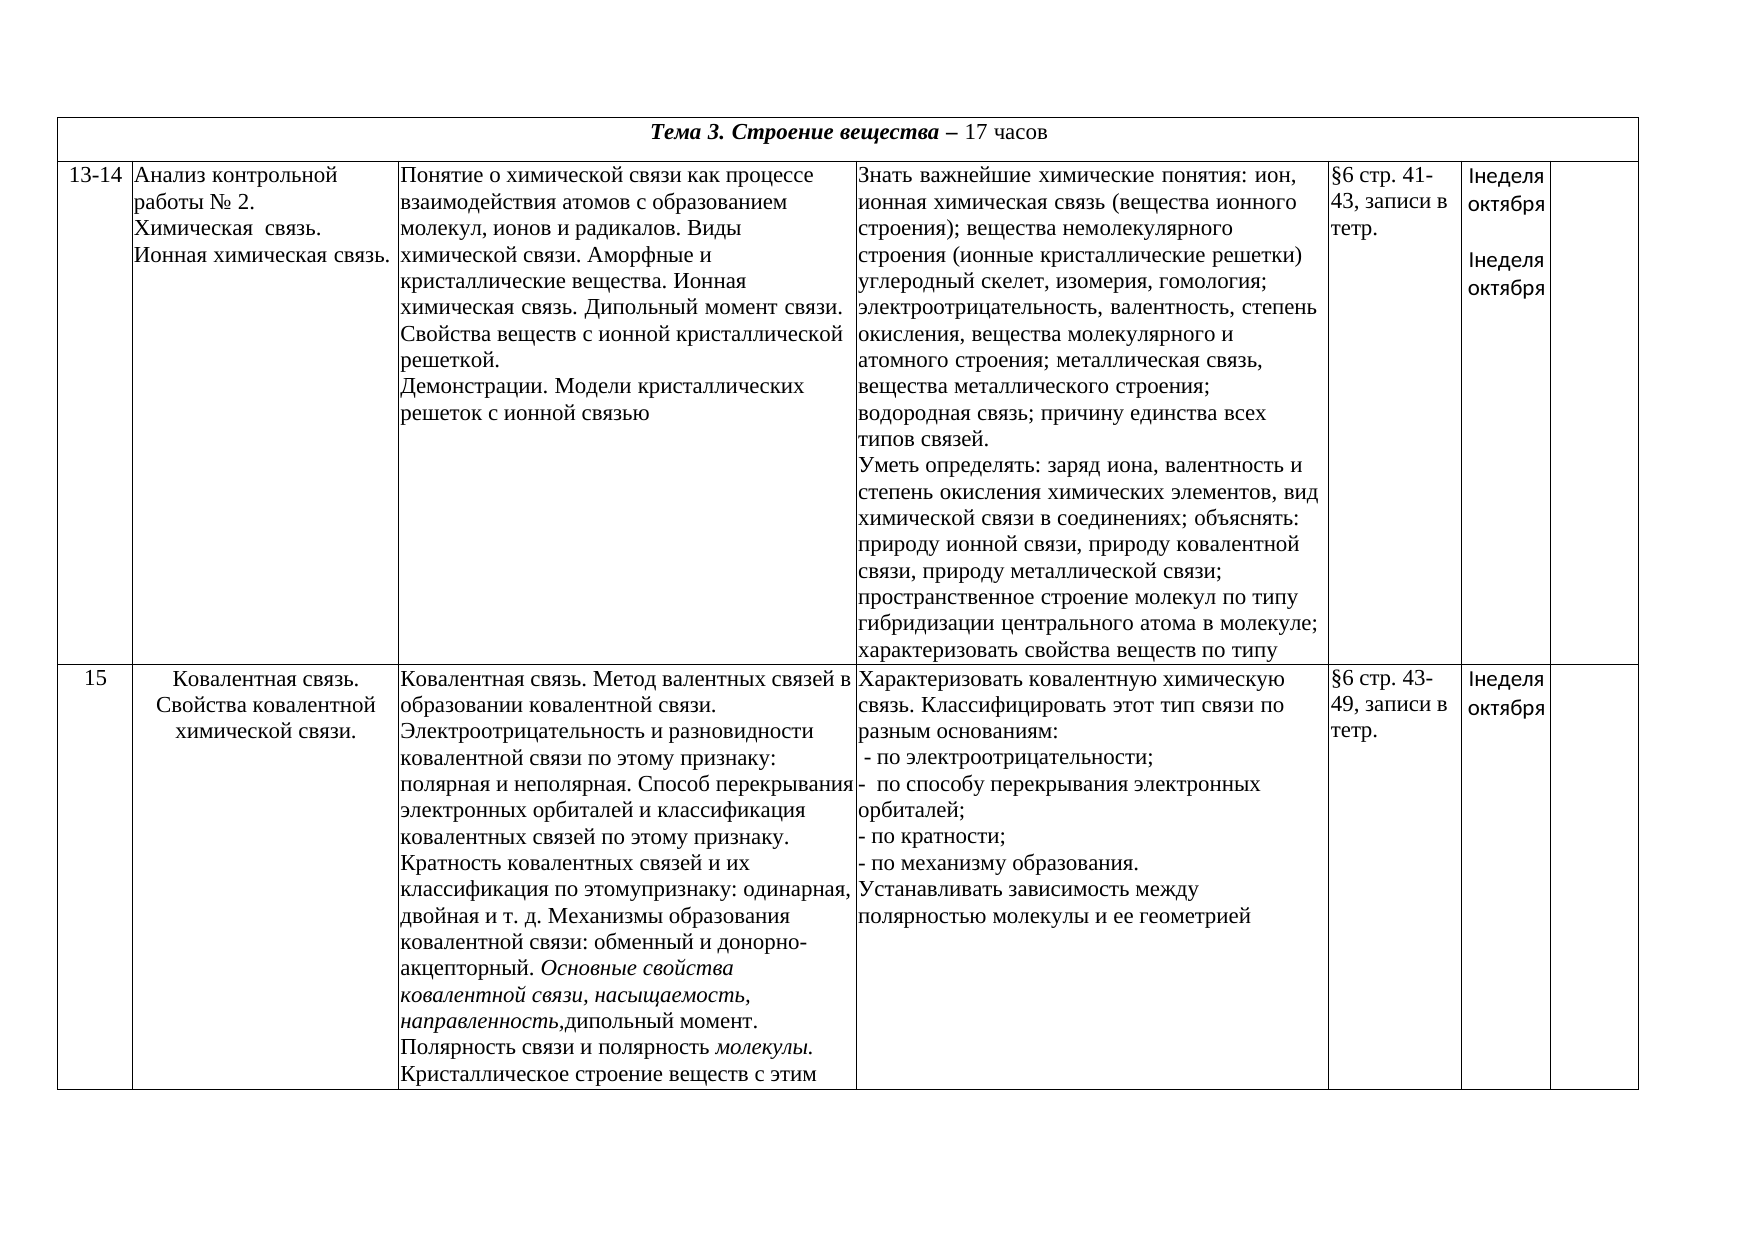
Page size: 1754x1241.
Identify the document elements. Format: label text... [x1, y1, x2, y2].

table_cell 13-14 [58, 162, 132, 663]
table_cell Понятие о химической связи как процессе взаимодействия атомов с образованием молекул, ионов и радикалов. Виды химической связи. Аморфные и кристаллические вещества. Ионная химическая связь. Дипольный момент связи. Свойства веществ с ионной кристаллической решеткой. Демонстрации. Модели кристаллических решеток с ионной связью [399, 162, 856, 663]
table_cell §6 стр. 43- 49, записи в тетр. [1329, 665, 1461, 1089]
table_cell Анализ контрольной работы № 2. Химическая связь. Ионная химическая связь. [133, 162, 398, 663]
table_cell §6 стр. 41- 43, записи в тетр. [1329, 162, 1461, 663]
table_cell Iнеделя октября Iнеделя октября [1462, 162, 1550, 663]
table_cell Знать важнейшие химические понятия: ион, ионная химическая связь (вещества ионного строения); вещества немолекулярного строения (ионные кристаллические решетки) углеродный скелет, изомерия, гомология; электроотрицательность, валентность, степень окисления, вещества молекулярного и атомного строения; металлическая связь, вещества металлического строения; водородная связь; причину единства всех типов связей. Уметь определять: заряд иона, валентность и степень окисления химических элементов, вид химической связи в соединениях; объяснять: природу ионной связи, природу ковалентной связи, природу металлической связи; пространственное строение молекул по типу гибридизации центрального атома в молекуле; характеризовать свойства веществ по типу [857, 162, 1328, 663]
table_cell Ковалентная связь. Метод валентных связей в образовании ковалентной связи. Электроотрицательность и разновидности ковалентной связи по этому признаку: полярная и неполярная. Способ перекрывания электронных орбиталей и классификация ковалентных связей по этому признаку. Кратность ковалентных связей и их классификация по этомупризнаку: одинарная, двойная и т. д. Механизмы образования ковалентной связи: обменный и донорно- акцепторный. Основные свойства ковалентной связи, насыщаемость, направленность,дипольный момент. Полярность связи и полярность молекулы. Кристаллическое строение веществ с этим [399, 665, 856, 1089]
table_cell Iнеделя октября [1462, 665, 1550, 1089]
table_header Тема 3. Строение вещества – 17 часов [58, 118, 1638, 161]
table_cell [1551, 162, 1638, 663]
table_cell Характеризовать ковалентную химическую связь. Классифицировать этот тип связи по разным основаниям: по электроотрицательности; по способу перекрывания электронных орбиталей; по кратности; по механизму образования. Устанавливать зависимость между полярностью молекулы и ее геометрией [857, 665, 1328, 1089]
table_cell [1551, 665, 1638, 1089]
table_cell Ковалентная связь. Свойства ковалентной химической связи. [133, 665, 398, 1089]
table_cell 15 [58, 665, 132, 1089]
